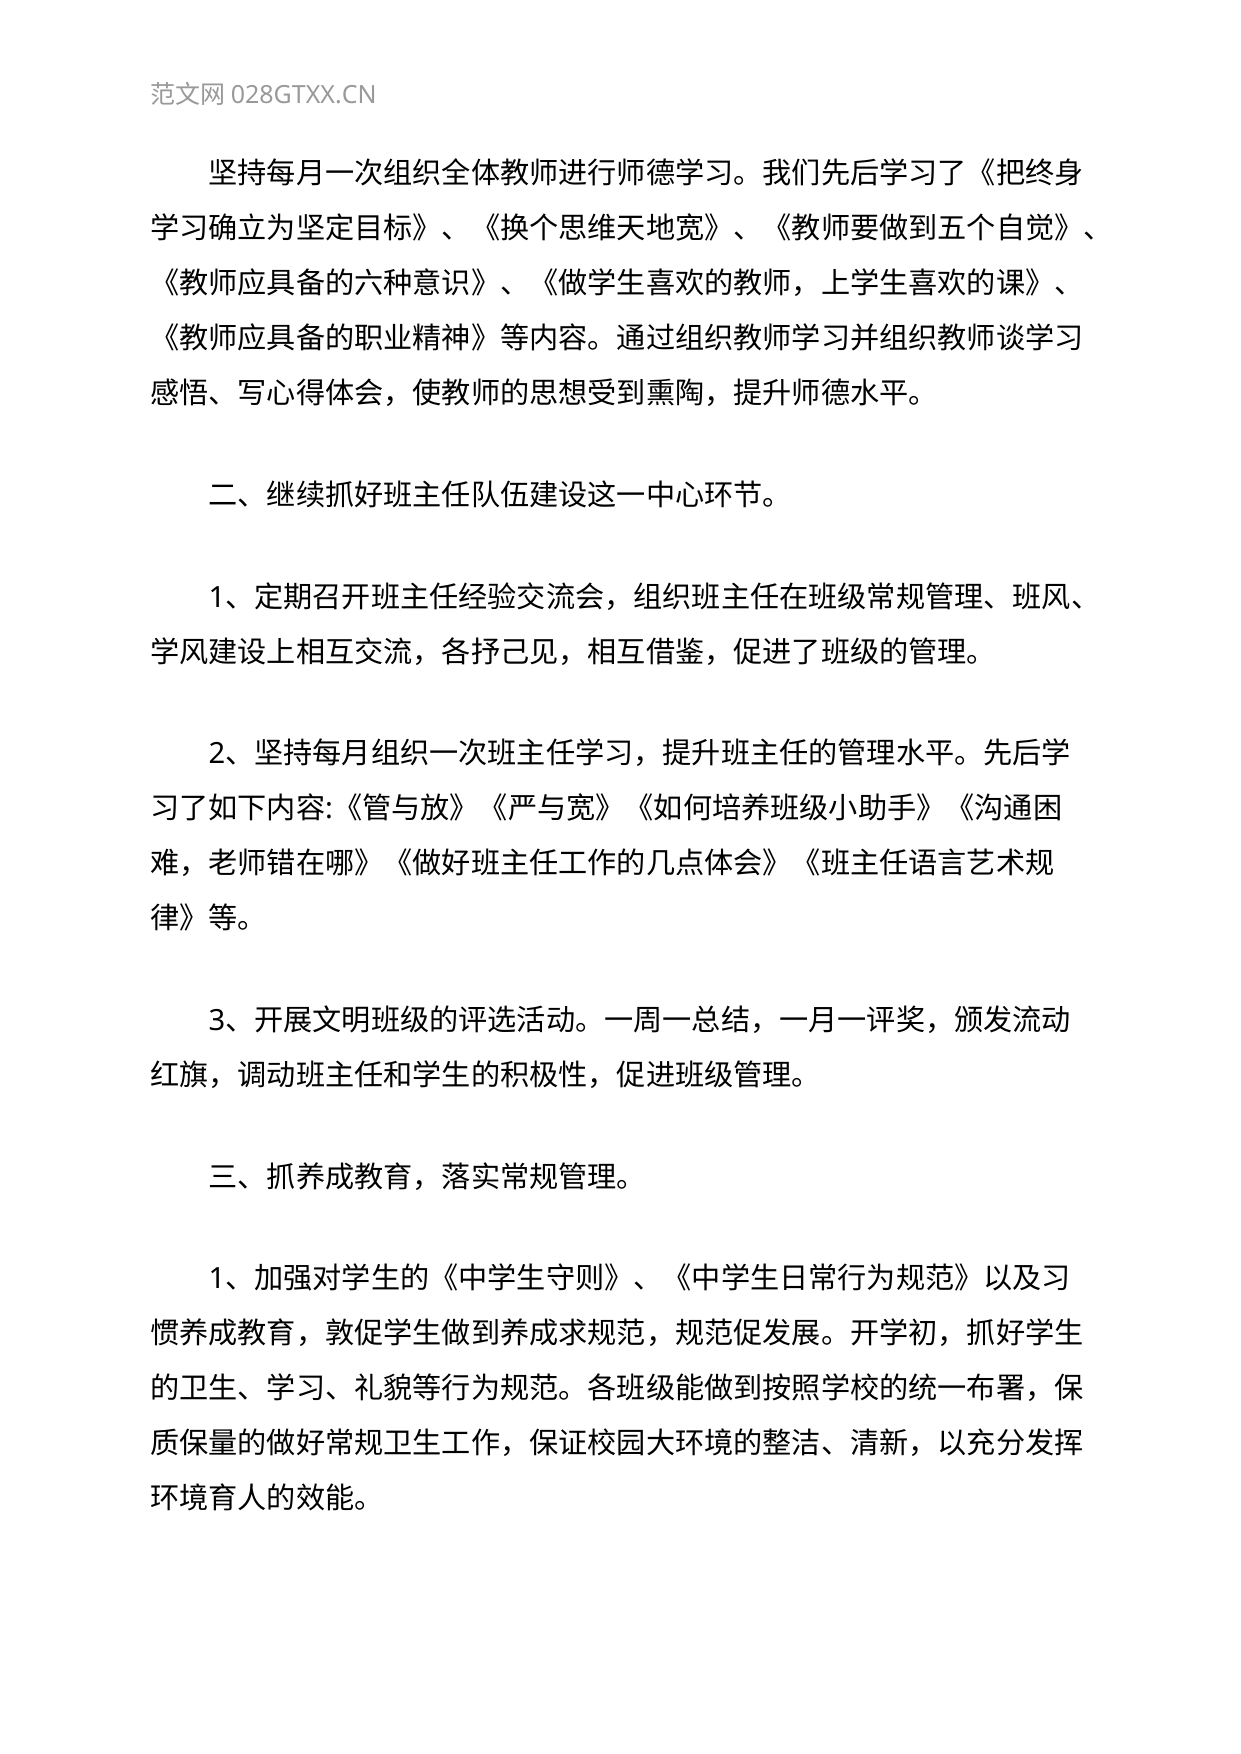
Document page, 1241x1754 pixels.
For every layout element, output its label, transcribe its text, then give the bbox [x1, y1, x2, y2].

text 3、开展文明班级的评选活动。一周一总结，一月一评奖，颁发流动红旗，调动班主任和学生的积极性，促进班级管理。 [150, 997, 1090, 1094]
text 1、加强对学生的《中学生守则》、《中学生日常行为规范》以及习惯养成教育，敦促学生做到养成求规范，规范促发展。开学初，抓好学生的卫生、学习、礼貌等行为规范。各班级能做到按照学校的统一布署，保质保量的做好常规卫生工作，保证校园大环境的整洁、清新，以充分发挥环境育人的效能。 [150, 1255, 1090, 1517]
text 三、抓养成教育，落实常规管理。 [150, 1153, 1090, 1196]
text 1、定期召开班主任经验交流会，组织班主任在班级常规管理、班风、学风建设上相互交流，各抒己见，相互借鉴，促进了班级的管理。 [150, 573, 1090, 670]
text 坚持每月一次组织全体教师进行师德学习。我们先后学习了《把终身学习确立为坚定目标》、《换个思维天地宽》、《教师要做到五个自觉》、《教师应具备的六种意识》、《做学生喜欢的教师，上学生喜欢的课》、《教师应具备的职业精神》等内容。通过组织教师学习并组织教师谈学习感悟、写心得体会，使教师的思想受到熏陶，提升师德水平。 [150, 150, 1090, 412]
text 二、继续抓好班主任队伍建设这一中心环节。 [150, 471, 1090, 514]
text 2、坚持每月组织一次班主任学习，提升班主任的管理水平。先后学习了如下内容:《管与放》《严与宽》《如何培养班级小助手》《沟通困难，老师错在哪》《做好班主任工作的几点体会》《班主任语言艺术规律》等。 [150, 730, 1090, 937]
